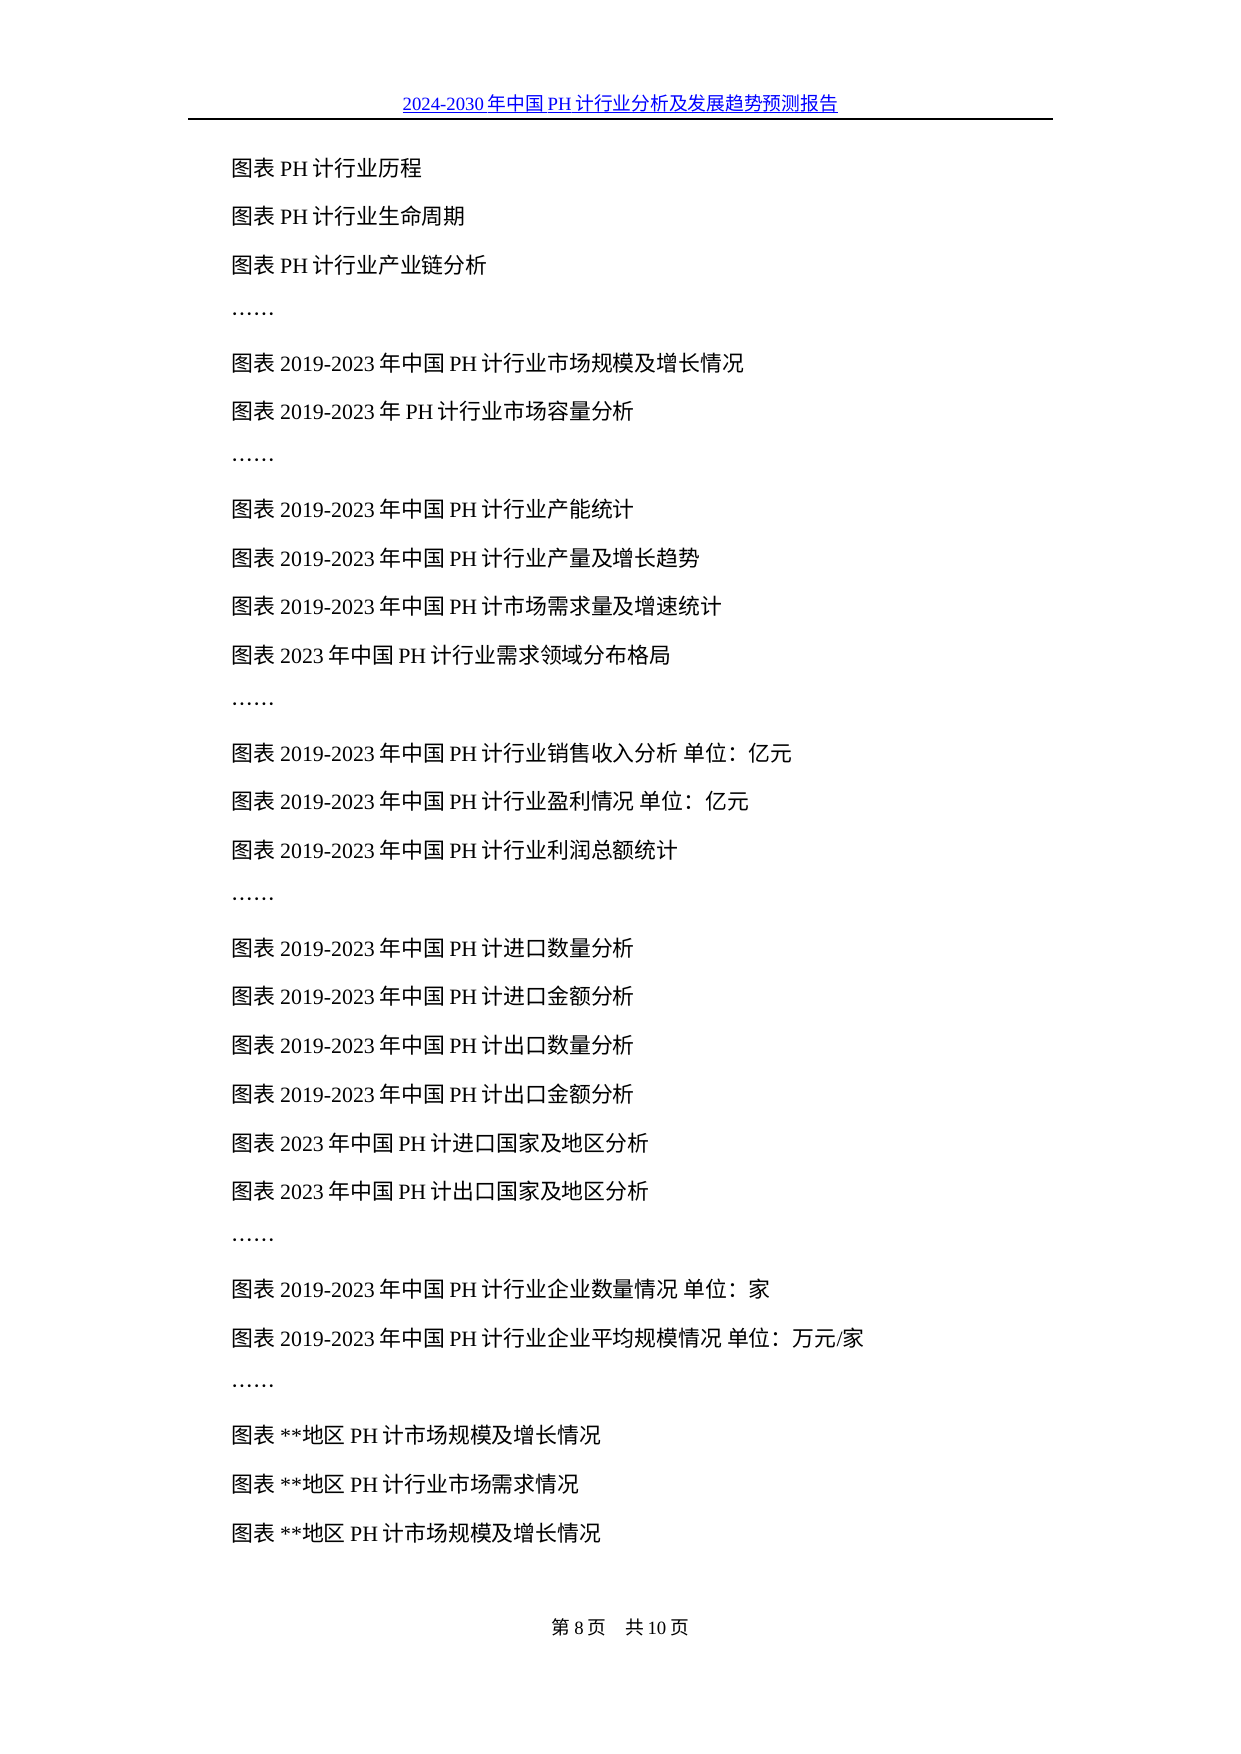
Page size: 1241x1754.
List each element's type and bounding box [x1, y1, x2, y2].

text [187, 150, 1053, 1548]
